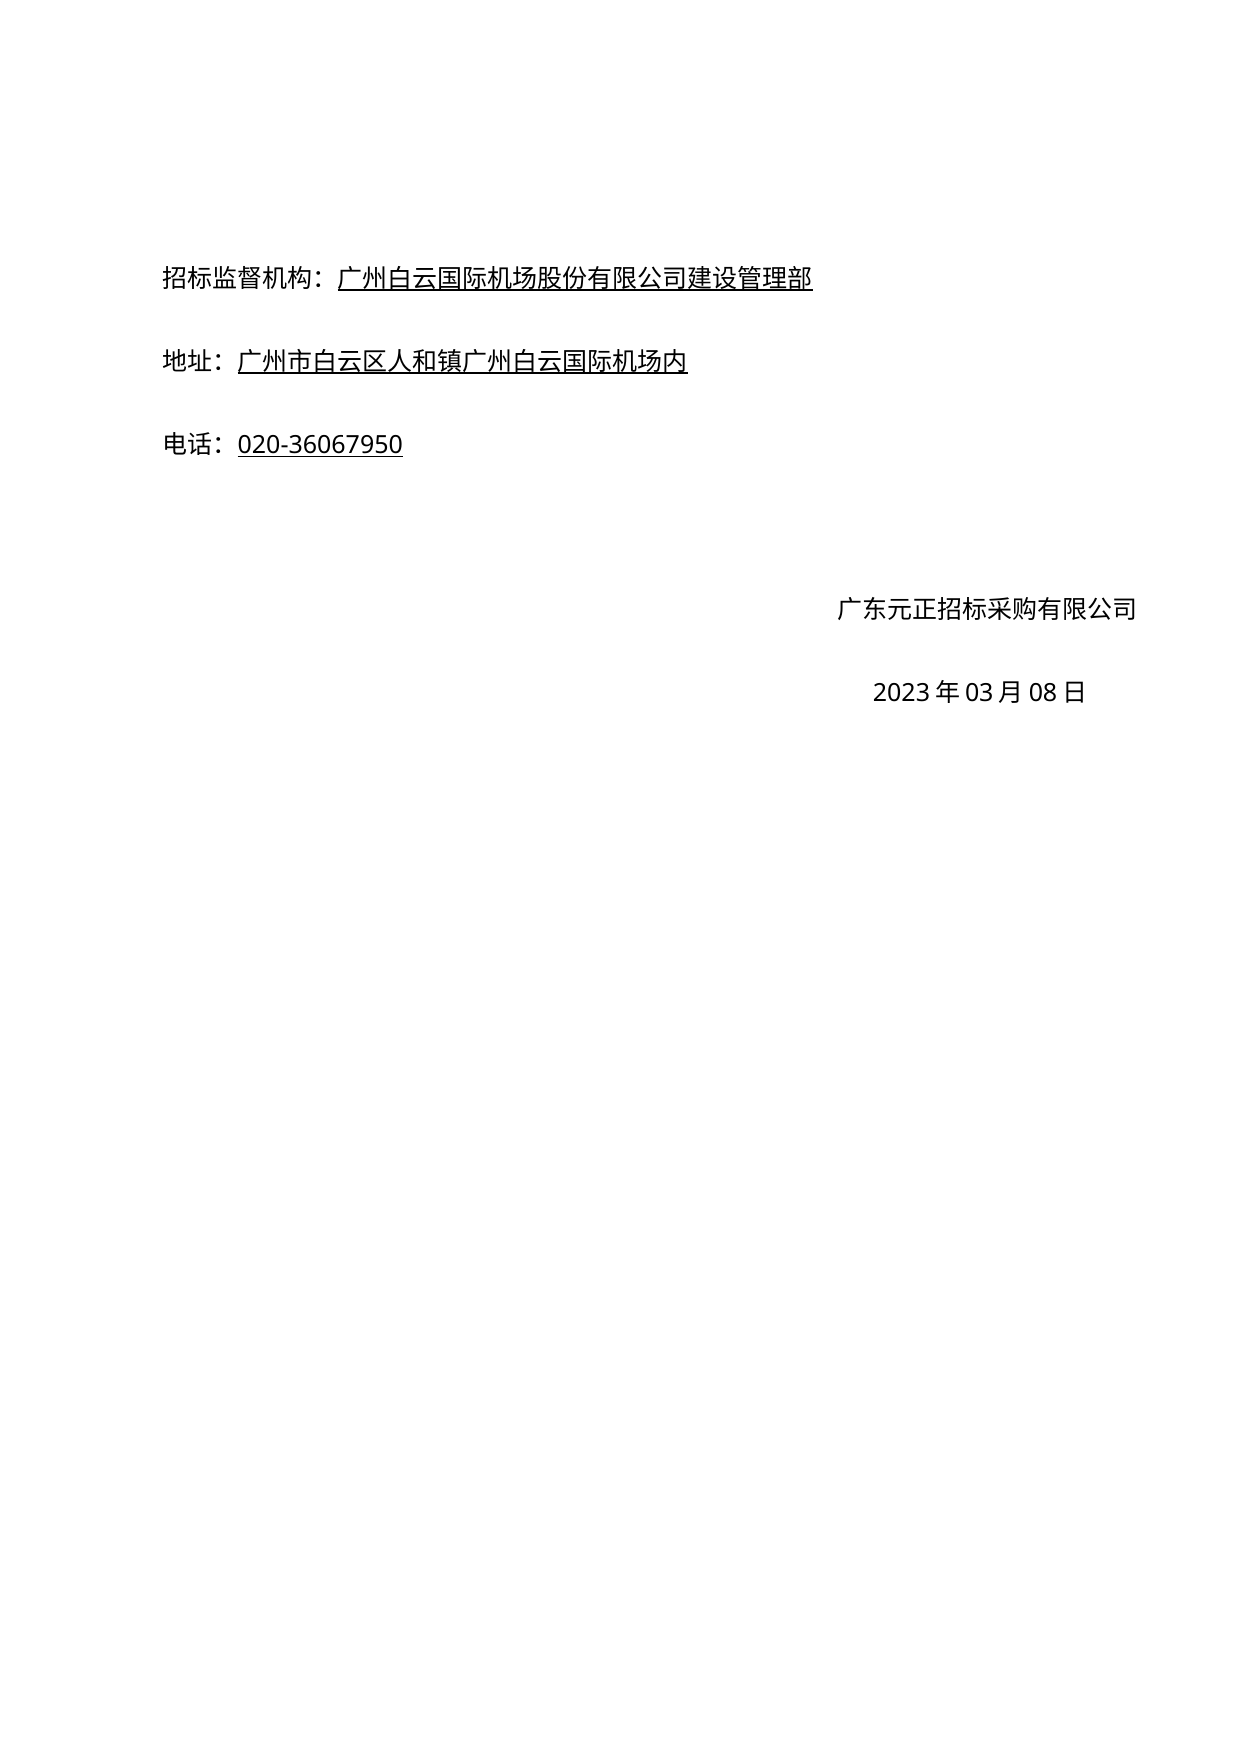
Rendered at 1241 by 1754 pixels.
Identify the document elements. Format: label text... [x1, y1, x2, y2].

text 招标监督机构：广州白云国际机场股份有限公司建设管理部 [103, 244, 1137, 309]
text 广东元正招标采购有限公司 [103, 575, 1137, 640]
text 地址：广州市白云区人和镇广州白云国际机场内 [103, 327, 1137, 392]
text 2023年03月08日 [103, 658, 1087, 723]
text 电话：020-36067950 [103, 410, 981, 475]
